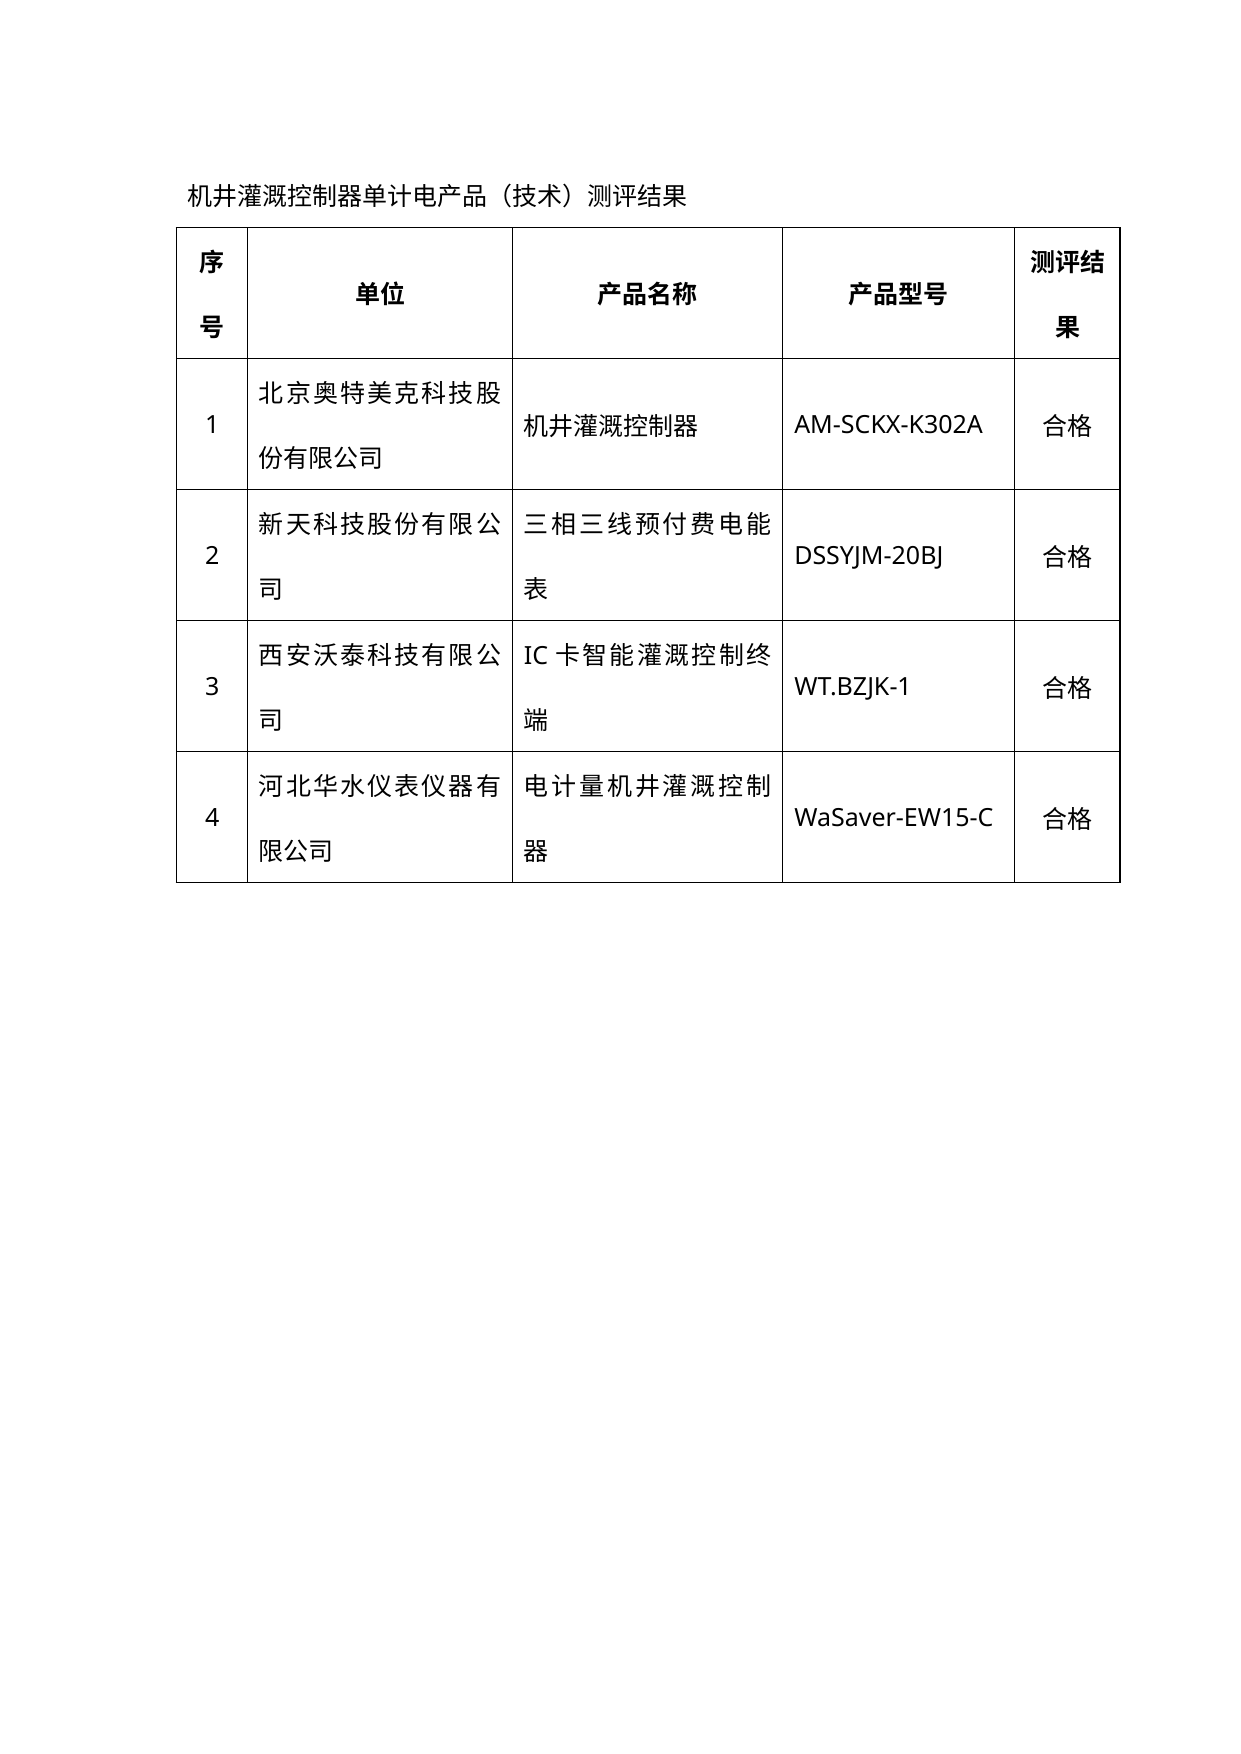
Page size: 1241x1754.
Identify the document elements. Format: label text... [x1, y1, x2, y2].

table_cell 4 [177, 752, 247, 882]
table_cell 3 [177, 621, 247, 751]
table_cell 三相三线预付费电能表 [513, 490, 782, 620]
table_cell 机井灌溉控制器 [513, 359, 782, 489]
table_cell 合格 [1015, 359, 1119, 489]
table_header 产品名称 [513, 228, 782, 358]
table_header 产品型号 [783, 228, 1014, 358]
table_cell 2 [177, 490, 247, 620]
table_cell 合格 [1015, 490, 1119, 620]
table_cell DSSYJM-20BJ [783, 490, 1014, 620]
table_cell 河北华水仪表仪器有限公司 [248, 752, 512, 882]
table_cell 新天科技股份有限公司 [248, 490, 512, 620]
table_cell 西安沃泰科技有限公司 [248, 621, 512, 751]
table_header 序号 [177, 228, 247, 358]
table_cell IC卡智能灌溉控制终端 [513, 621, 782, 751]
table_cell 电计量机井灌溉控制器 [513, 752, 782, 882]
table_header 单位 [248, 228, 512, 358]
table_cell AM-SCKX-K302A [783, 359, 1014, 489]
text 机井灌溉控制器单计电产品（技术）测评结果 [187, 162, 1053, 227]
table_cell 合格 [1015, 752, 1119, 882]
table_header 测评结果 [1015, 228, 1119, 358]
table_cell WaSaver-EW15-C [783, 752, 1014, 882]
table_cell WT.BZJK-1 [783, 621, 1014, 751]
table_cell 1 [177, 359, 247, 489]
table_cell 合格 [1015, 621, 1119, 751]
table_cell 北京奥特美克科技股份有限公司 [248, 359, 512, 489]
